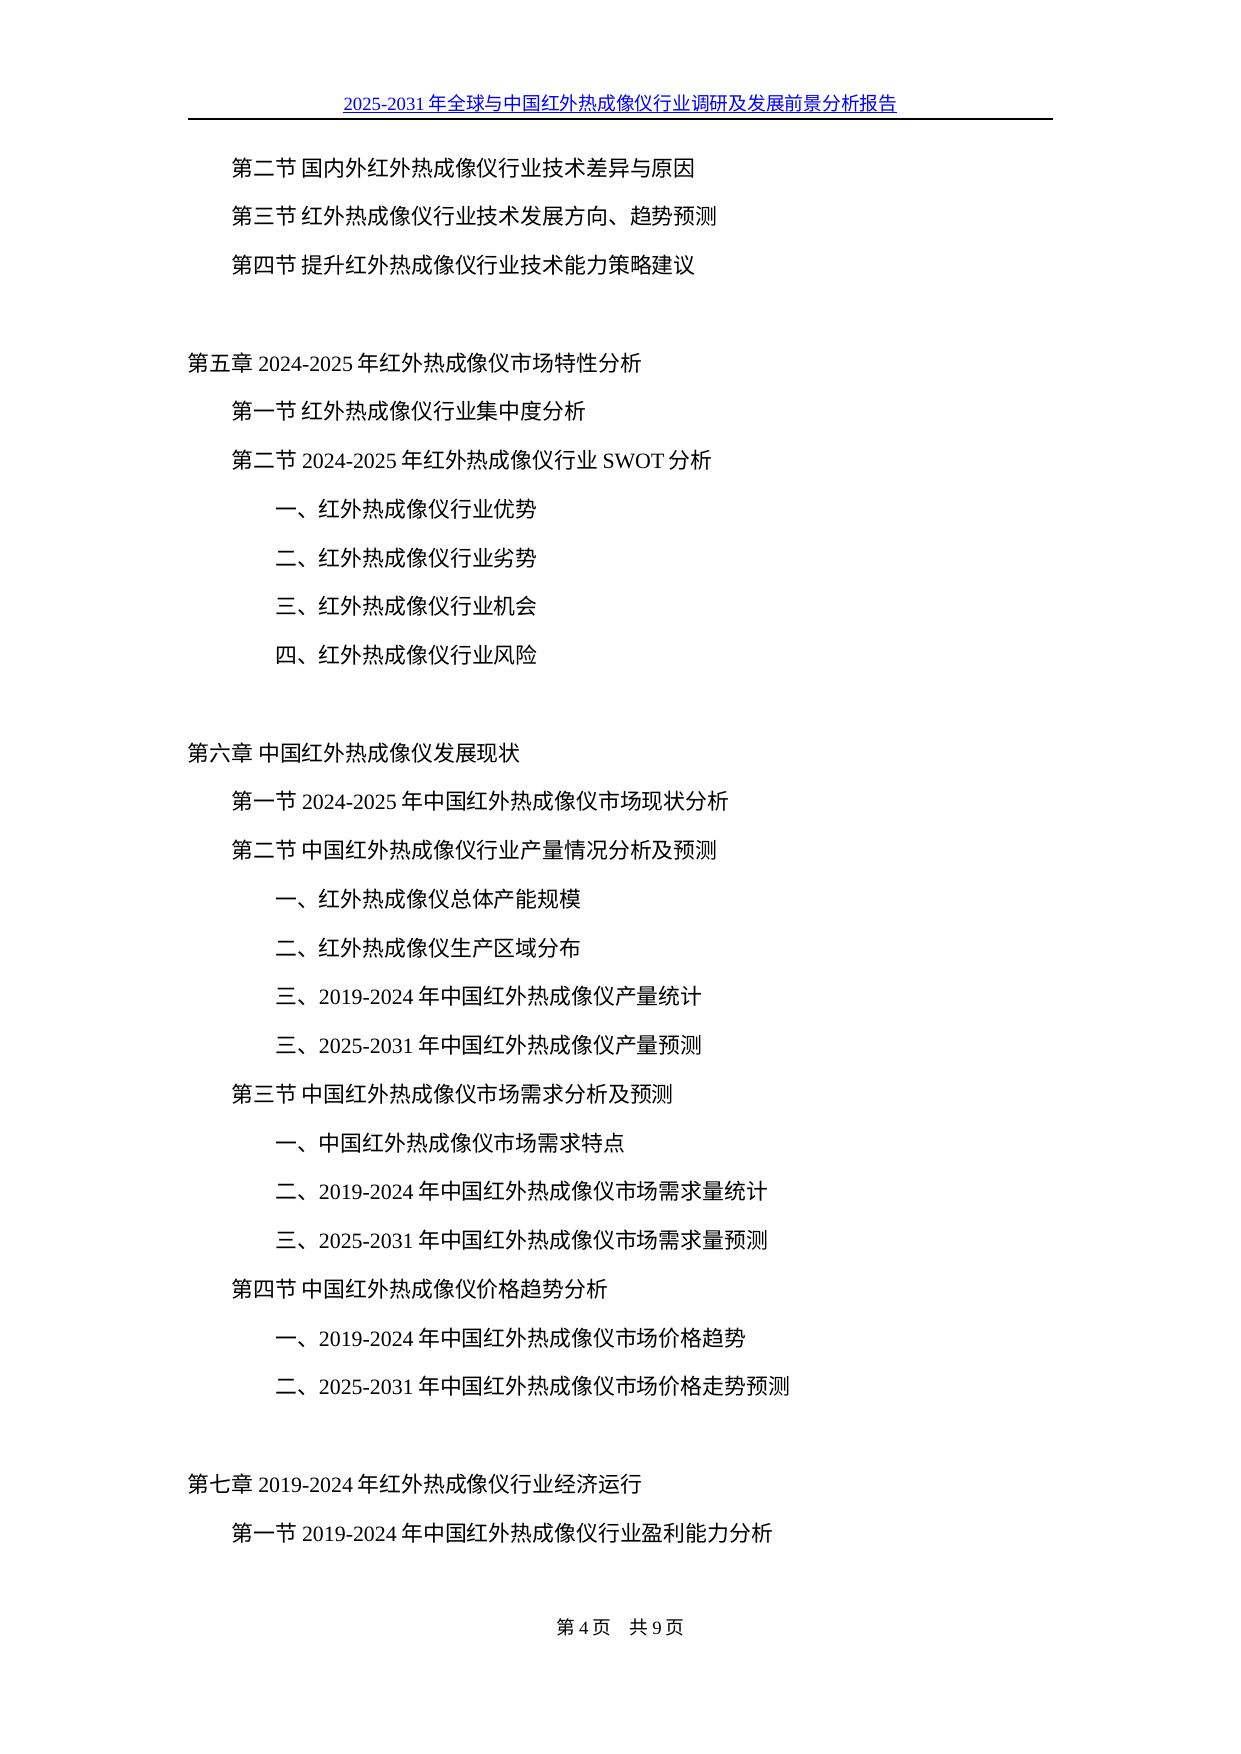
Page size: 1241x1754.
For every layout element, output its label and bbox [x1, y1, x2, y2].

text [187, 150, 1053, 1548]
